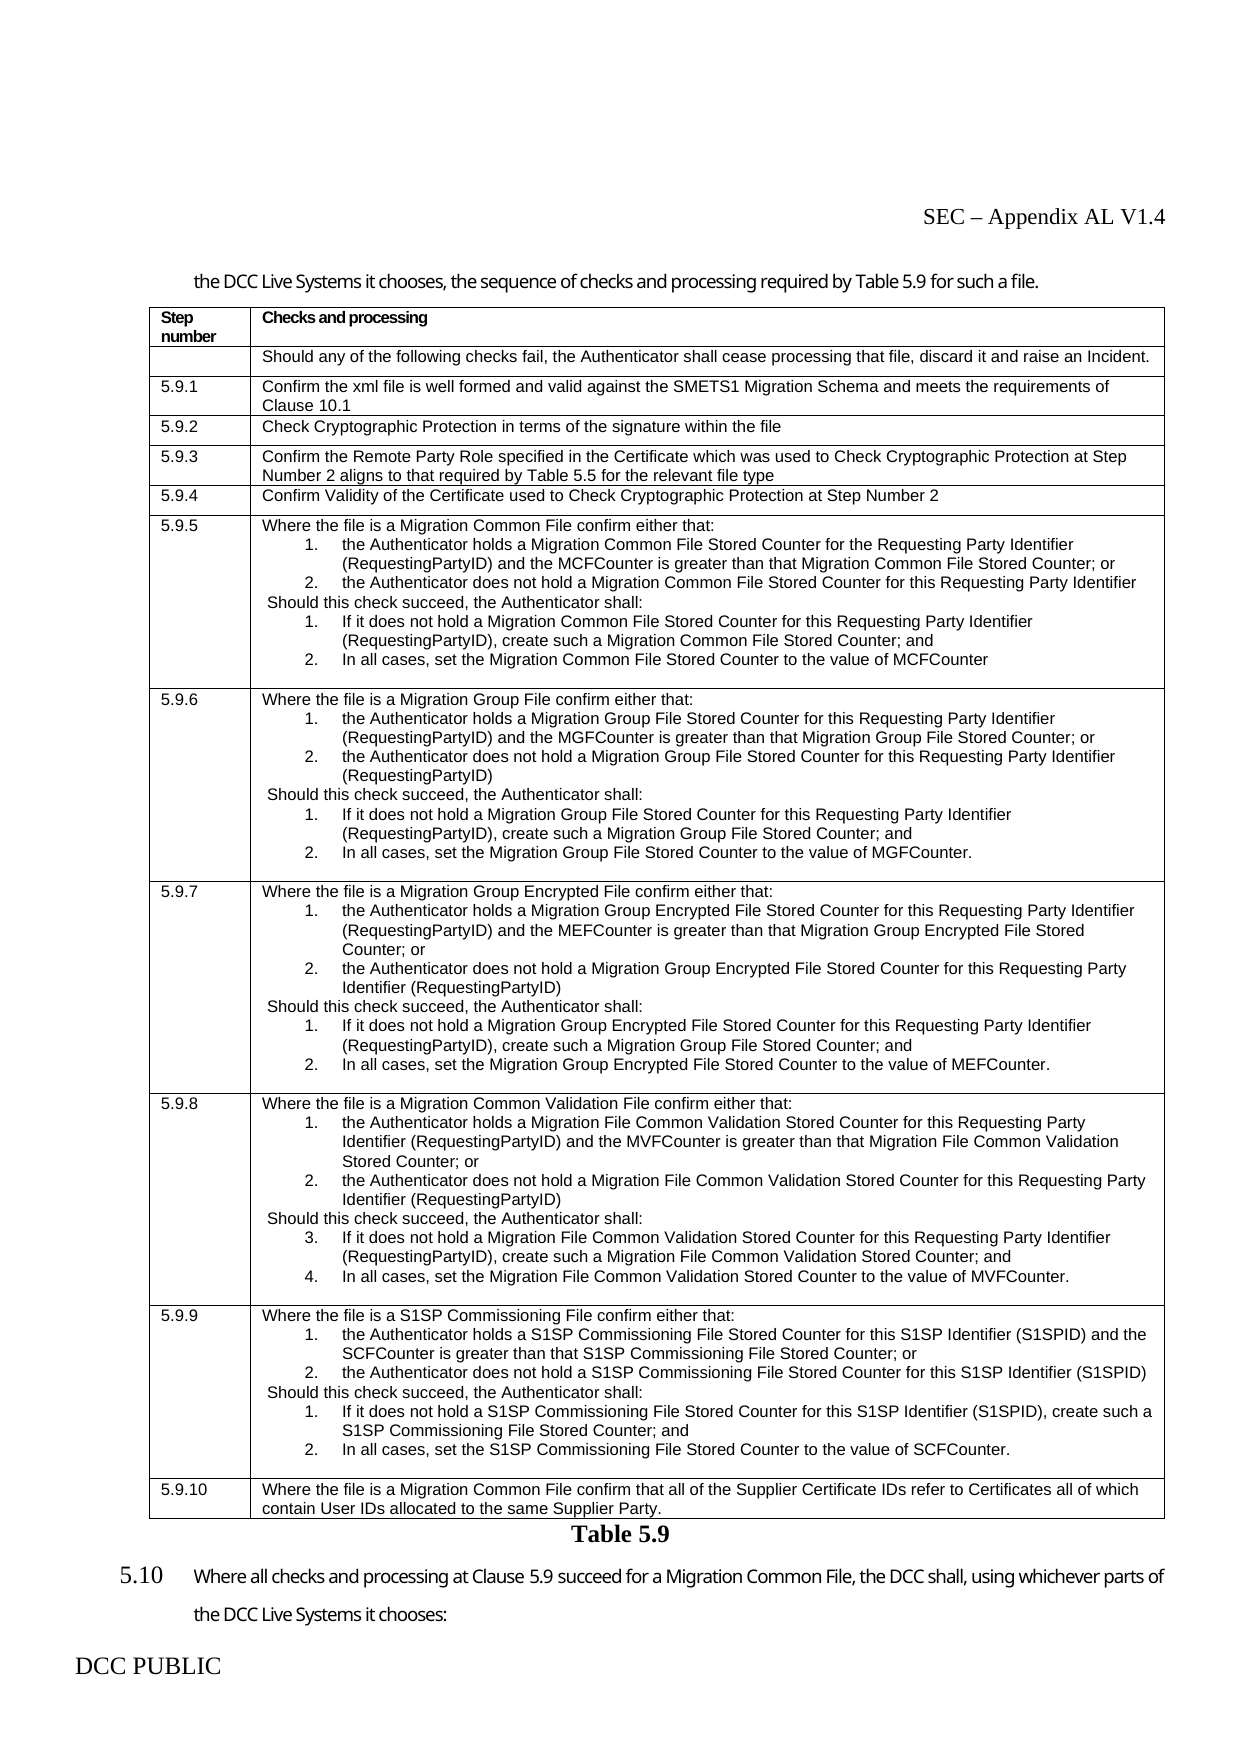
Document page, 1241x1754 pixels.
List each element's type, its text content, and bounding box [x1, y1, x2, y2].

table_cell Where the file is a Migration Common File confirm either that: the Authenticator holds a Migration Common File Stored Counter for the Requesting Party Identifier (RequestingPartyID) and the MCFCounter is greater than that Migration Common File Stored Counter; or the Authenticator does not hold a Migration Common File Stored Counter for this Requesting Party Identifier Should this check succeed, the Authenticator shall: If it does not hold a Migration Common File Stored Counter for this Requesting Party Identifier (RequestingPartyID), create such a Migration Common File Stored Counter; and In all cases, set the Migration Common File Stored Counter to the value of MCFCounter [251, 516, 1164, 688]
table_cell 5.9.8 [150, 1094, 250, 1305]
table_cell Confirm the xml file is well formed and valid against the SMETS1 Migration Schema and meets the requirements of Clause 10.1 [251, 377, 1164, 415]
table_cell 5.9.7 [150, 882, 250, 1093]
table_cell 5.9.2 [150, 416, 250, 445]
table_cell Should any of the following checks fail, the Authenticator shall cease processing that file, discard it and raise an Incident. [251, 347, 1164, 376]
table_cell 5.9.10 [150, 1479, 250, 1518]
table_cell 5.9.5 [150, 516, 250, 688]
subtitle Where all checks and processing at Clause 5.9 succeed for a Migration Common File, the DCC shall, using whichever parts of the DCC Live Systems it chooses: [119, 1560, 1165, 1627]
table_header Step number [150, 308, 250, 346]
table_cell Where the file is a Migration Group File confirm either that: the Authenticator holds a Migration Group File Stored Counter for this Requesting Party Identifier (RequestingPartyID) and the MGFCounter is greater than that Migration Group File Stored Counter; or the Authenticator does not hold a Migration Group File Stored Counter for this Requesting Party Identifier (RequestingPartyID) Should this check succeed, the Authenticator shall: If it does not hold a Migration Group File Stored Counter for this Requesting Party Identifier (RequestingPartyID), create such a Migration Group File Stored Counter; and In all cases, set the Migration Group File Stored Counter to the value of MGFCounter. [251, 689, 1164, 881]
table_cell 5.9.4 [150, 486, 250, 515]
table_cell 5.9.1 [150, 377, 250, 415]
table_cell 5.9.3 [150, 446, 250, 485]
table_cell Check Cryptographic Protection in terms of the signature within the file [251, 416, 1164, 445]
table_cell [150, 347, 250, 376]
table_cell 5.9.9 [150, 1306, 250, 1478]
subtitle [119, 268, 1165, 294]
table_cell Confirm the Remote Party Role specified in the Certificate which was used to Check Cryptographic Protection at Step Number 2 aligns to that required by Table 5.5 for the relevant file type [251, 446, 1164, 485]
table_cell Confirm Validity of the Certificate used to Check Cryptographic Protection at Step Number 2 [251, 486, 1164, 515]
table_cell Where the file is a Migration Common Validation File confirm either that: the Authenticator holds a Migration File Common Validation Stored Counter for this Requesting Party Identifier (RequestingPartyID) and the MVFCounter is greater than that Migration File Common Validation Stored Counter; or the Authenticator does not hold a Migration File Common Validation Stored Counter for this Requesting Party Identifier (RequestingPartyID) Should this check succeed, the Authenticator shall: If it does not hold a Migration File Common Validation Stored Counter for this Requesting Party Identifier (RequestingPartyID), create such a Migration File Common Validation Stored Counter; and In all cases, set the Migration File Common Validation Stored Counter to the value of MVFCounter. [251, 1094, 1164, 1305]
table_cell 5.9.6 [150, 689, 250, 881]
text Table 5.9 [75, 1519, 1165, 1547]
table_cell Where the file is a S1SP Commissioning File confirm either that: the Authenticator holds a S1SP Commissioning File Stored Counter for this S1SP Identifier (S1SPID) and the SCFCounter is greater than that S1SP Commissioning File Stored Counter; or the Authenticator does not hold a S1SP Commissioning File Stored Counter for this S1SP Identifier (S1SPID) Should this check succeed, the Authenticator shall: If it does not hold a S1SP Commissioning File Stored Counter for this S1SP Identifier (S1SPID), create such a S1SP Commissioning File Stored Counter; and In all cases, set the S1SP Commissioning File Stored Counter to the value of SCFCounter. [251, 1306, 1164, 1478]
table_cell Where the file is a Migration Group Encrypted File confirm either that: the Authenticator holds a Migration Group Encrypted File Stored Counter for this Requesting Party Identifier (RequestingPartyID) and the MEFCounter is greater than that Migration Group Encrypted File Stored Counter; or the Authenticator does not hold a Migration Group Encrypted File Stored Counter for this Requesting Party Identifier (RequestingPartyID) Should this check succeed, the Authenticator shall: If it does not hold a Migration Group Encrypted File Stored Counter for this Requesting Party Identifier (RequestingPartyID), create such a Migration Group File Stored Counter; and In all cases, set the Migration Group Encrypted File Stored Counter to the value of MEFCounter. [251, 882, 1164, 1093]
table_header Checks and processing [251, 308, 1164, 346]
table_cell Where the file is a Migration Common File confirm that all of the Supplier Certificate IDs refer to Certificates all of which contain User IDs allocated to the same Supplier Party. [251, 1479, 1164, 1518]
